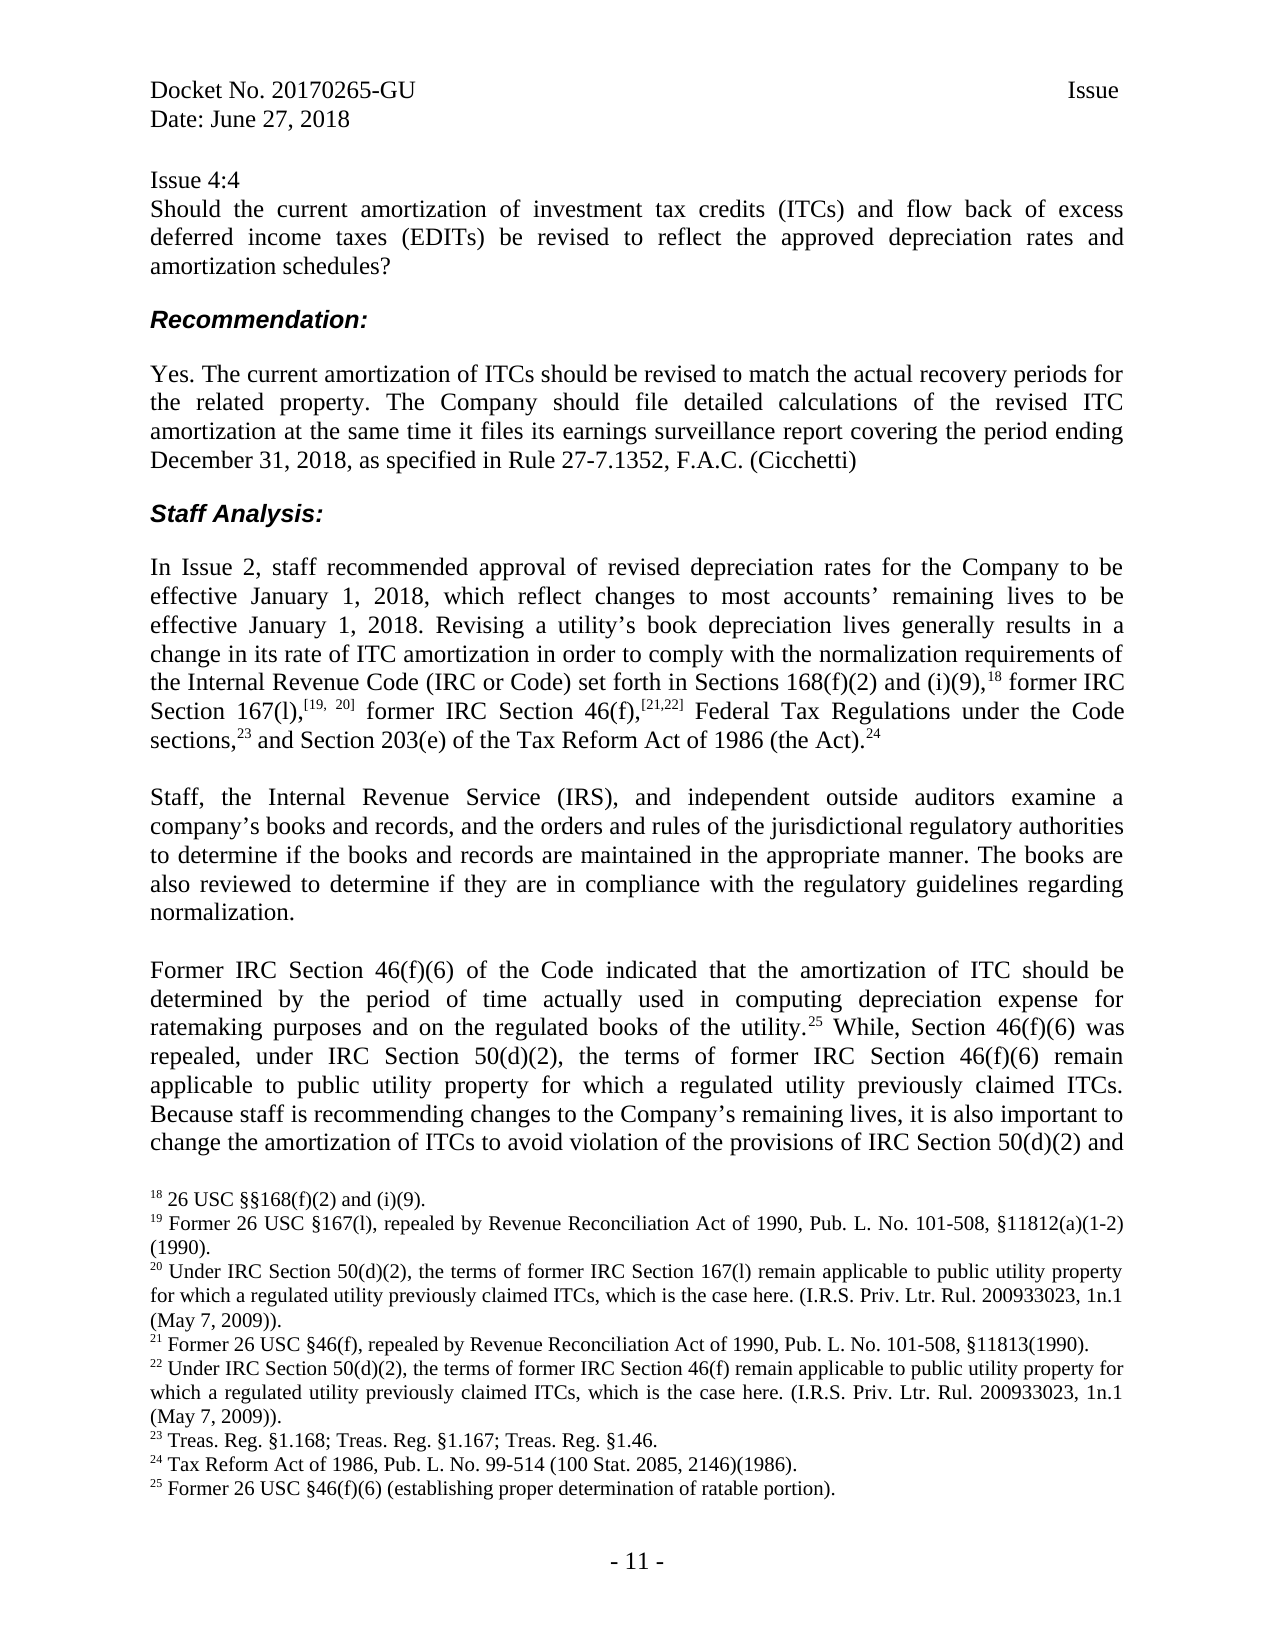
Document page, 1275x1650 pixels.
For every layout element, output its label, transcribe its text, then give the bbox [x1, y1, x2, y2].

subtitle Recommendation: [150, 305, 1125, 334]
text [150, 955, 1125, 1156]
text Staff, the Internal Revenue Service (IRS), and independent outside auditors examine a company’s books and records, and the orders and rules of the jurisdictional regulatory authorities to determine if the books and records are maintained in the appropriate manner. The books are also reviewed to determine if they are in compliance with the regulatory guidelines regarding normalization. [150, 782, 1125, 926]
text Should the current amortization of investment tax credits (ITCs) and flow back of excess deferred income taxes (EDITs) be revised to reflect the approved depreciation rates and amortization schedules? [150, 194, 1125, 280]
text Yes. The current amortization of ITCs should be revised to match the actual recovery periods for the related property. The Company should file detailed calculations of the revised ITC amortization at the same time it files its earnings surveillance report covering the period ending December 31, 2018, as specified in Rule 27-7.1352, F.A.C. (Cicchetti) [150, 359, 1125, 474]
text In Issue 2, staff recommended approval of revised depreciation rates for the Company to be effective January 1, 2018, which reflect changes to most accounts’ remaining lives to be effective January 1, 2018. Revising a utility’s book depreciation lives generally results in a change in its rate of ITC amortization in order to comply with the normalization requirements of the Internal Revenue Code (IRC or Code) set forth in Sections 168(f)(2) and (i)(9), former IRC Section 167(l),[, ] former IRC Section 46(f),[,] Federal Tax Regulations under the Code sections, and Section 203(e) of the Tax Reform Act of 1986 (the Act). [150, 552, 1125, 754]
subtitle Complete tabulations of staff’s depreciation parameter and rate recommendations, as well as annual expense comparisons to St. Joe’s currently-approved depreciation rates are contained in Attachments A and B to this recommendation. Issue 4: [150, 165, 1125, 194]
subtitle Staff Analysis: [150, 499, 1125, 527]
